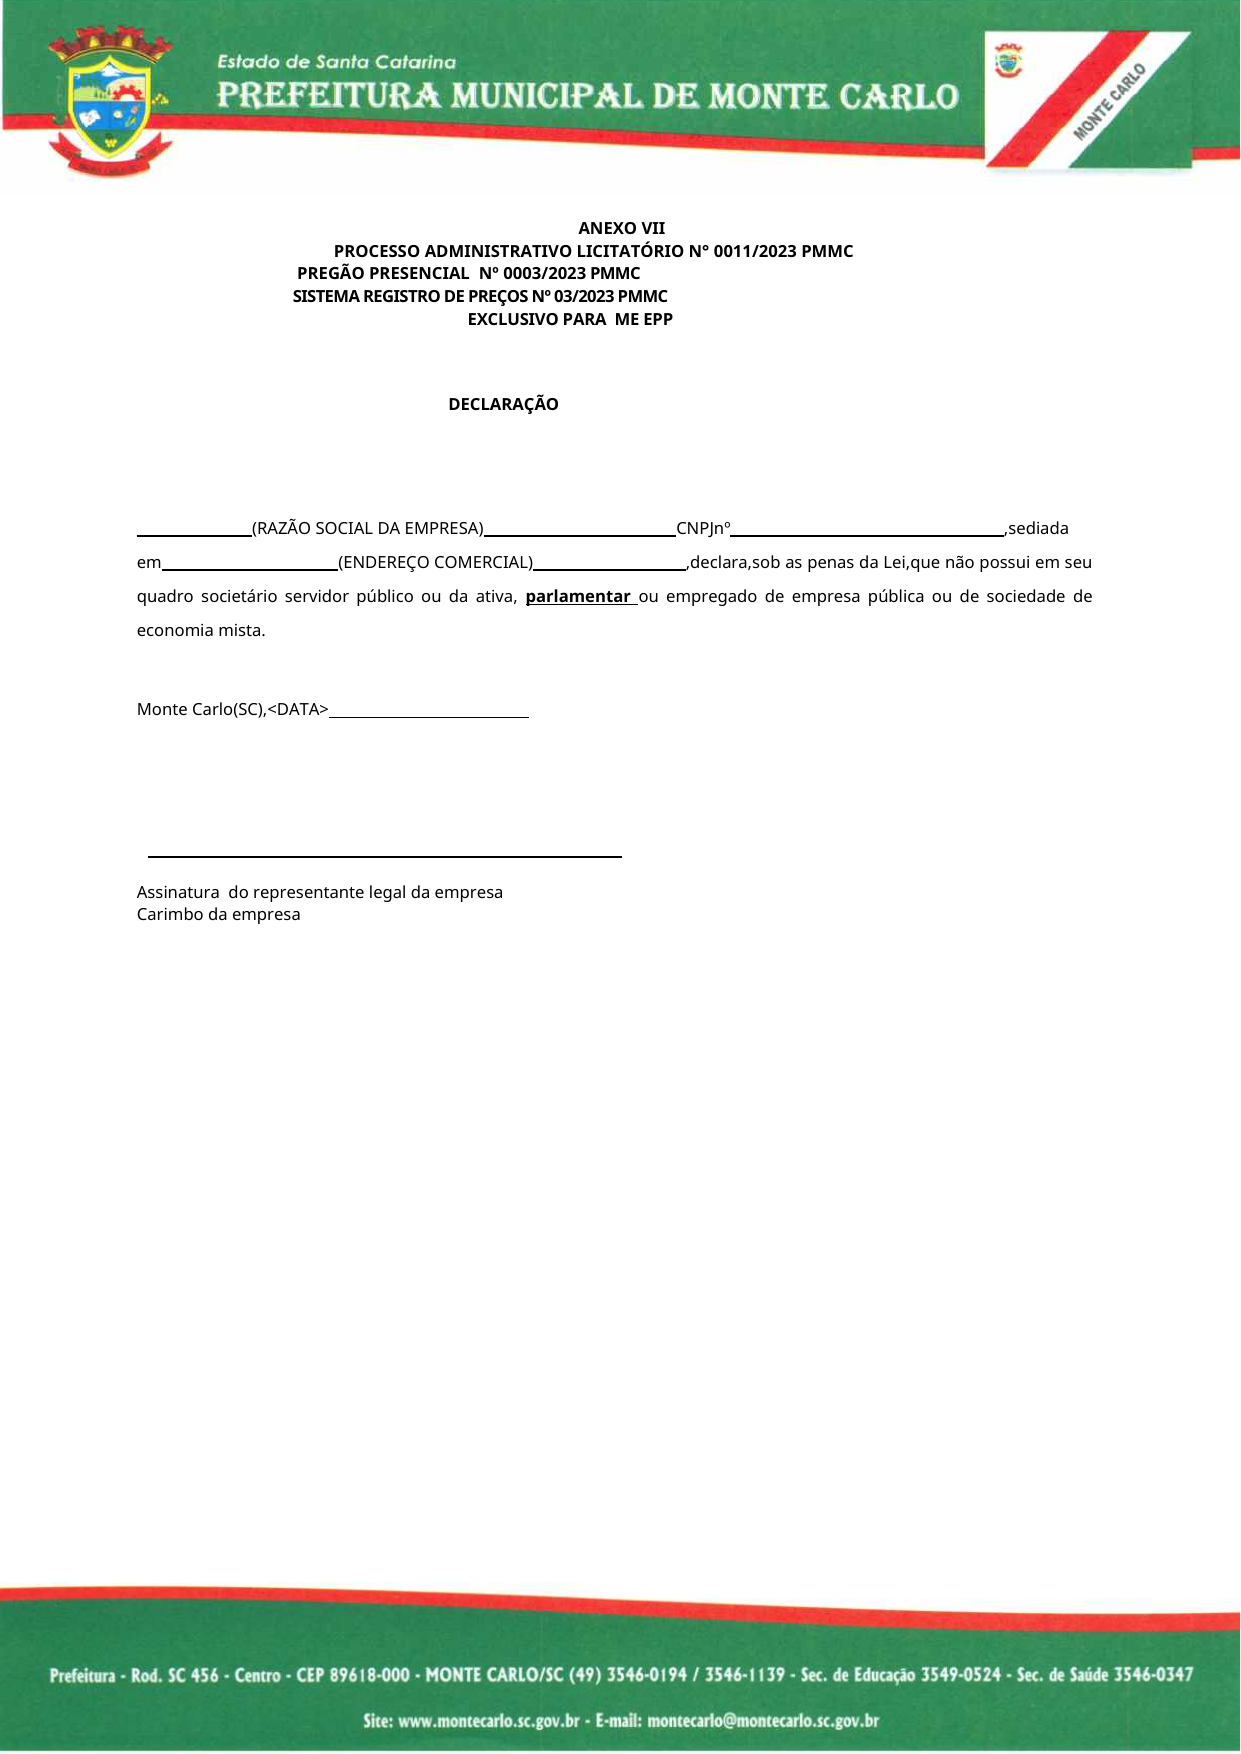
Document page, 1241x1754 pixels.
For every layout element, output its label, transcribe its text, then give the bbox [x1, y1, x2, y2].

picture [0, 1582, 1241, 1754]
text ANEXO VII [137, 216, 1107, 239]
text (RAZÃO SOCIAL DA EMPRESA) CNPJnº ,sediada em (ENDEREÇO COMERCIAL) ,declara,sob as penas da Lei,que não possui em seu quadro societário servidor público ou da ativa, parlamentar ou empregado de empresa pública ou de sociedade de economia mista. [137, 516, 1093, 641]
text Carimbo da empresa [137, 903, 1107, 926]
picture [0, 0, 1241, 195]
subtitle DECLARAÇÃO [137, 392, 871, 415]
text Monte Carlo(SC),<DATA> [137, 698, 1107, 721]
text PROCESSO ADMINISTRATIVO LICITATÓRIO N° 0011/2023 PMMC [137, 239, 1051, 262]
text SISTEMA REGISTRO DE PREÇOS Nº 03/2023 PMMC [137, 284, 1051, 307]
text EXCLUSIVO PARA ME EPP [137, 307, 1004, 330]
text Assinatura do representante legal da empresa [137, 882, 1107, 903]
text PREGÃO PRESENCIAL Nº 0003/2023 PMMC [137, 262, 1051, 284]
